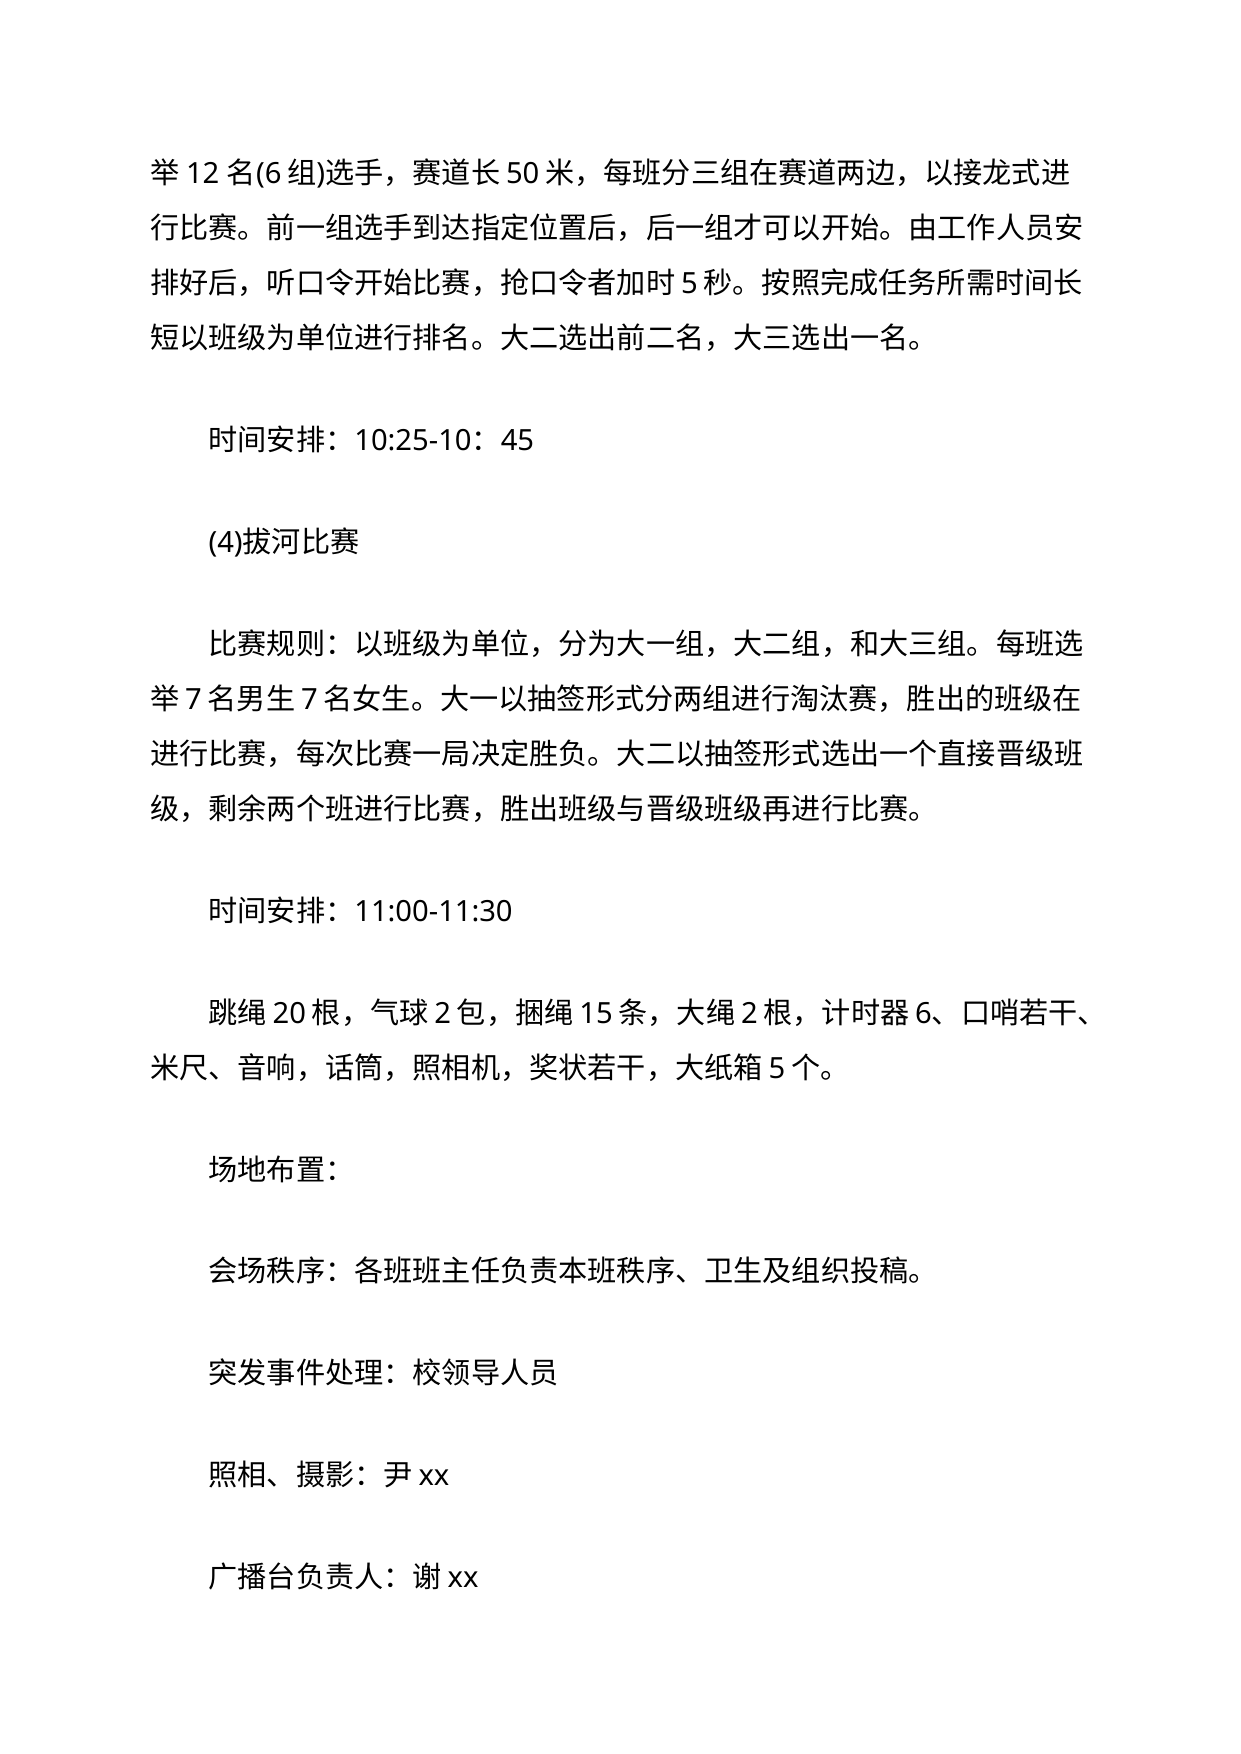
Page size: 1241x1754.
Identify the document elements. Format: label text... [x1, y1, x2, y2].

text 广播台负责人：谢xx [150, 1553, 1090, 1596]
text 突发事件处理：校领导人员 [150, 1350, 1090, 1392]
text 时间安排：11:00-11:30 [150, 887, 1090, 929]
text 跳绳20根，气球2包，捆绳15条，大绳2根，计时器6、口哨若干、米尺、音响，话筒，照相机，奖状若干，大纸箱5个。 [150, 989, 1090, 1087]
text 会场秩序：各班班主任负责本班秩序、卫生及组织投稿。 [150, 1248, 1090, 1290]
text 比赛规则：以班级为单位，分为大一组，大二组，和大三组。每班选举7名男生7名女生。大一以抽签形式分两组进行淘汰赛，胜出的班级在进行比赛，每次比赛一局决定胜负。大二以抽签形式选出一个直接晋级班级，剩余两个班进行比赛，胜出班级与晋级班级再进行比赛。 [150, 621, 1090, 828]
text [150, 150, 1090, 357]
text (4)拔河比赛 [150, 519, 1090, 561]
text 时间安排：10:25-10：45 [150, 417, 1090, 459]
text 场地布置： [150, 1146, 1090, 1188]
text 照相、摄影：尹xx [150, 1451, 1090, 1494]
